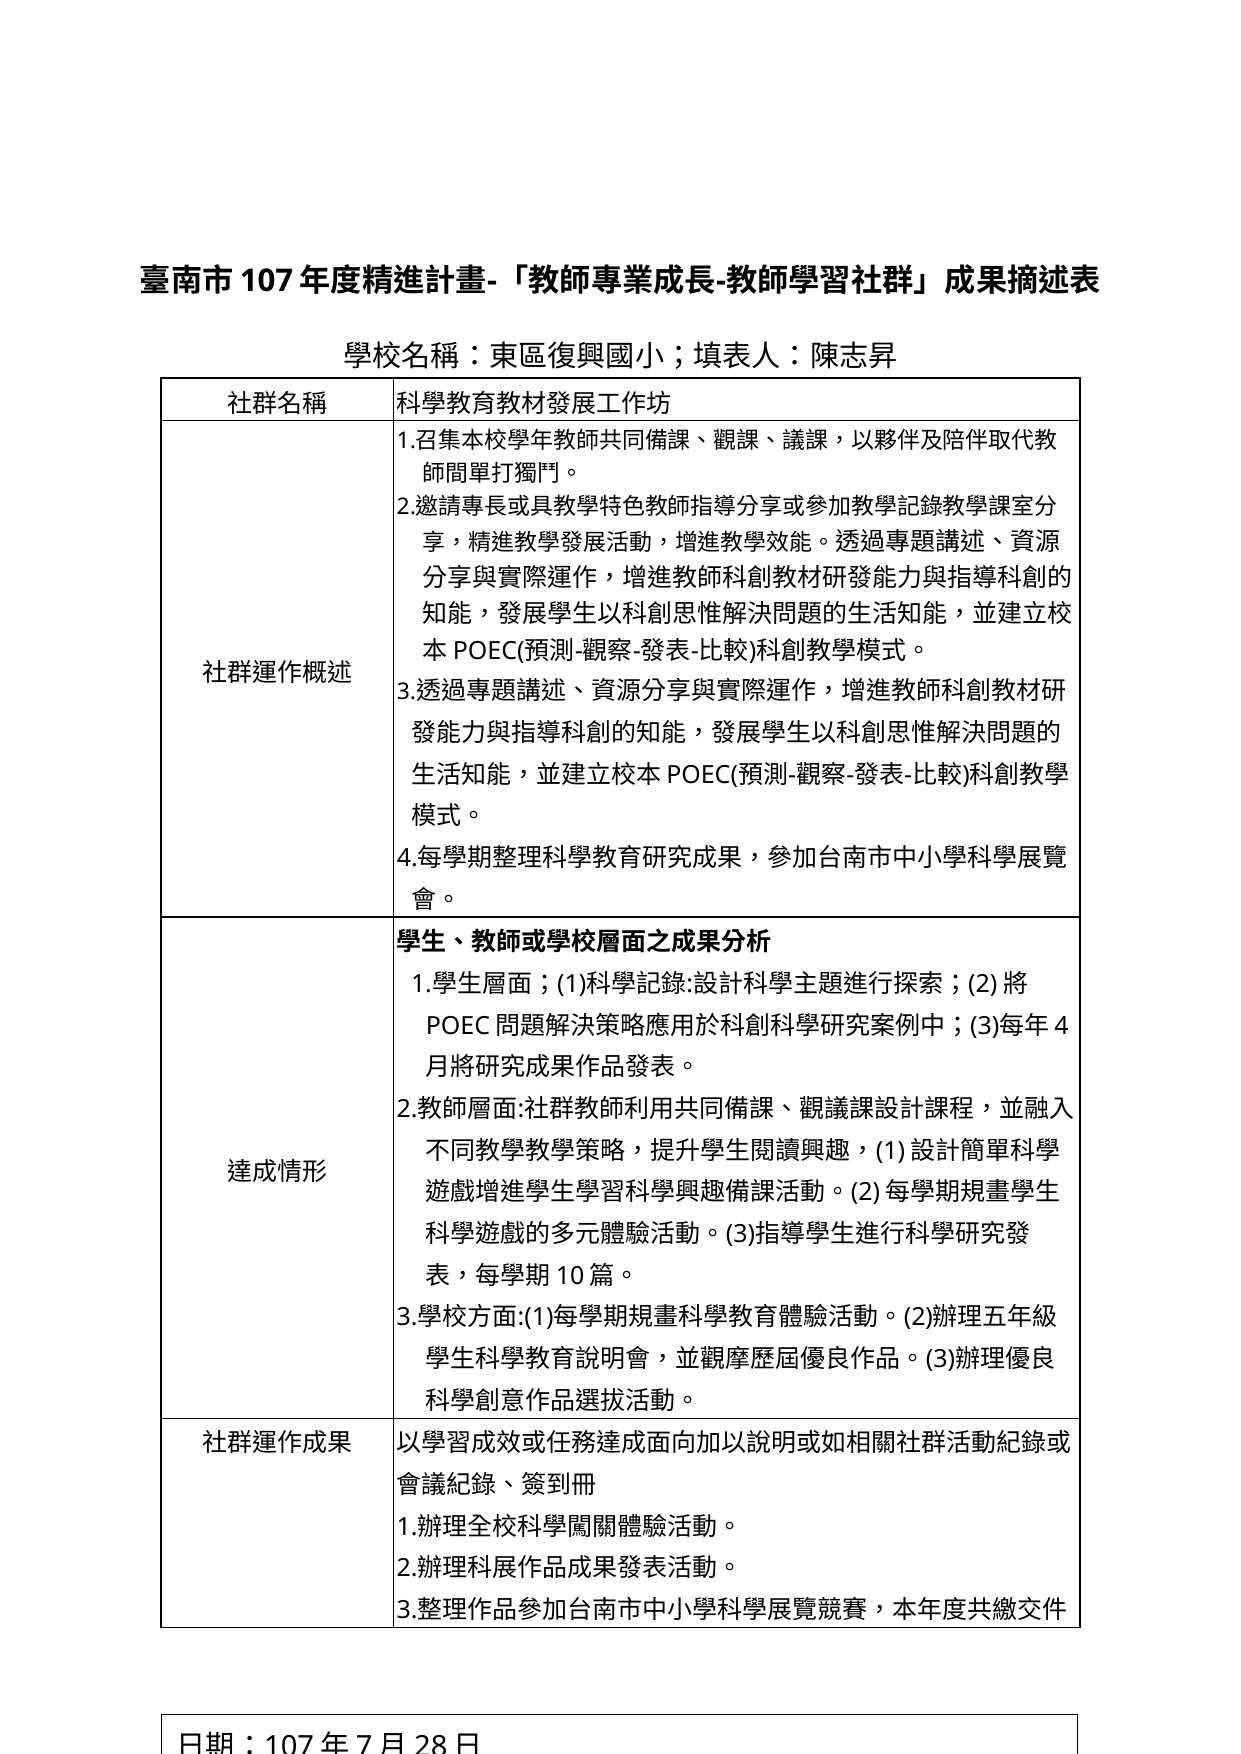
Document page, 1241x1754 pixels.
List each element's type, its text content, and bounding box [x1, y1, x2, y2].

table_cell 社群運作概述 [162, 421, 393, 916]
text 臺南市107年度精進計畫-「教師專業成長-教師學習社群」成果摘述表 [118, 255, 1122, 300]
table_header 社群名稱 [162, 379, 393, 420]
text 學校名稱：東區復興國小；填表人：陳志昇 [118, 323, 1122, 377]
table_cell 社群運作成果 [162, 1419, 393, 1627]
table_cell 學生、教師或學校層面之成果分析 1.學生層面；(1)科學記錄:設計科學主題進行探索；(2) 將POEC問題解決策略應用於科創科學研究案例中；(3)每年4月將研究成果作品發表。 2.教師層面:社群教師利用共同備課、觀議課設計課程，並融入不同教學教學策略，提升學生閱讀興趣，(1) 設計簡單科學遊戲增進學生學習科學興趣備課活動。(2) 每學期規畫學生科學遊戲的多元體驗活動。(3)指導學生進行科學研究發表，每學期10篇。 3.學校方面:(1)每學期規畫科學教育體驗活動。(2)辦理五年級學生科學教育說明會，並觀摩歷屆優良作品。(3)辦理優良科學創意作品選拔活動。 [394, 918, 1079, 1417]
table_header 科學教育教材發展工作坊 [394, 379, 1079, 420]
table_cell 1.召集本校學年教師共同備課、觀課、議課，以夥伴及陪伴取代教師間單打獨鬥。 2.邀請專長或具教學特色教師指導分享或參加教學記錄教學課室分享，精進教學發展活動，增進教學效能。透過專題講述、資源分享與實際運作，增進教師科創教材研發能力與指導科創的知能，發展學生以科創思惟解決問題的生活知能，並建立校本POEC(預測-觀察-發表-比較)科創教學模式。 3.透過專題講述、資源分享與實際運作，增進教師科創教材研發能力與指導科創的知能，發展學生以科創思惟解決問題的生活知能，並建立校本POEC(預測-觀察-發表-比較)科創教學模式。 4.每學期整理科學教育研究成果，參加台南市中小學科學展覽會。 [394, 421, 1079, 916]
table_cell 達成情形 [162, 918, 393, 1417]
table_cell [394, 1419, 1079, 1627]
